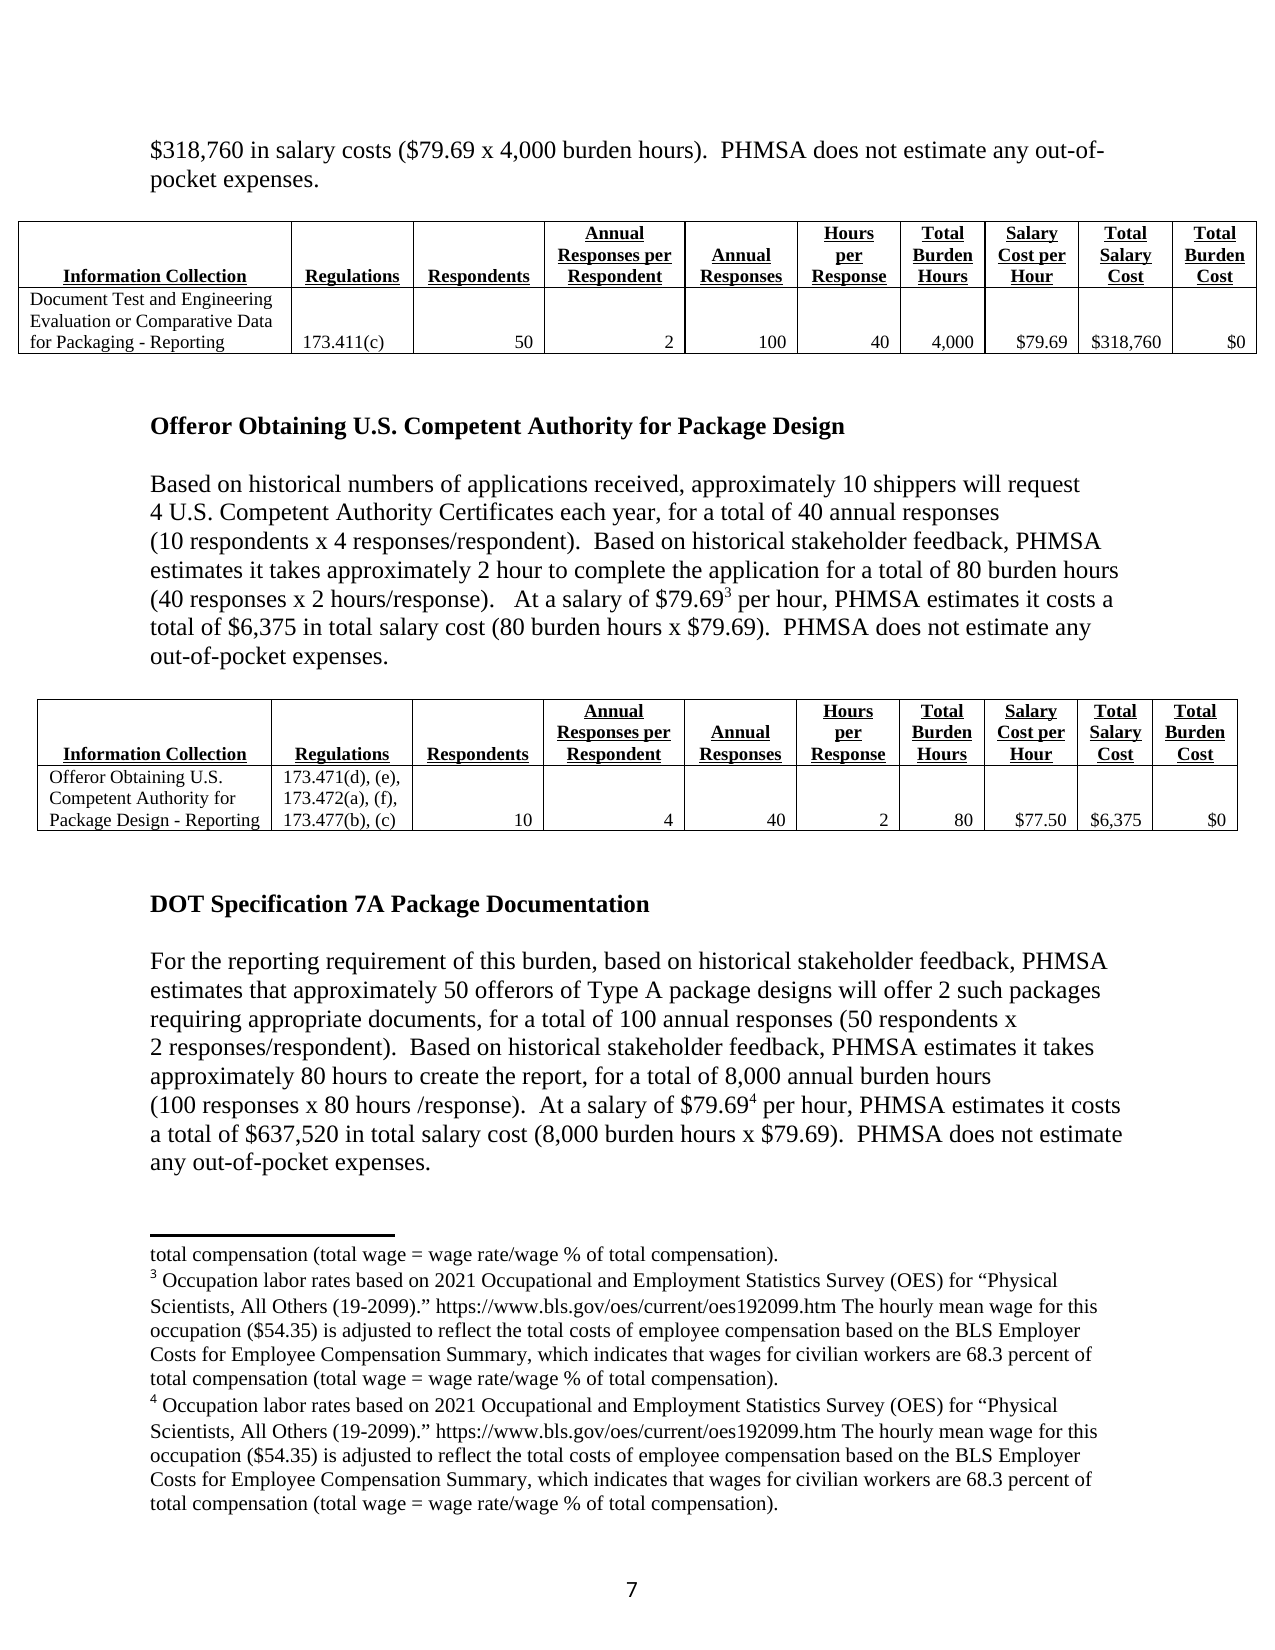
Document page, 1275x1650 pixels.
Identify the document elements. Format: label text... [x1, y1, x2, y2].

table_cell 50 [414, 288, 544, 353]
table_header Hours per Response [798, 222, 900, 287]
table_cell 80 [900, 766, 984, 830]
table_cell 173.411(c) [292, 288, 413, 353]
table_cell 100 [686, 288, 797, 353]
table_cell 173.471(d), (e), 173.472(a), (f), 173.477(b), (c) [272, 766, 412, 830]
table_header Regulations [292, 222, 413, 287]
table_cell $6,375 [1078, 766, 1152, 830]
table_cell 40 [798, 288, 900, 353]
table_cell 10 [413, 766, 543, 830]
table_header Total Burden Cost [1173, 222, 1256, 287]
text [150, 135, 1125, 192]
table_header Respondents [414, 222, 544, 287]
table_header Total Burden Hours [900, 700, 984, 764]
table_header Total Burden Cost [1153, 700, 1237, 764]
table_header Information Collection [38, 700, 271, 764]
text Based on historical numbers of applications received, approximately 10 shippers will request 4 U.S. Competent Authority Certificates each year, for a total of 40 annual responses (10 respondents x 4 responses/respondent). Based on historical stakeholder feedback, PHMSA estimates it takes approximately 2 hour to complete the application for a total of 80 burden hours (40 responses x 2 hours/response). At a salary of $79.69 per hour, PHMSA estimates it costs a total of $6,375 in total salary cost (80 burden hours x $79.69). PHMSA does not estimate any out-of-pocket expenses. [150, 469, 1125, 670]
table_cell 4 [544, 766, 684, 830]
table_cell Offeror Obtaining U.S. Competent Authority for Package Design - Reporting [38, 766, 271, 830]
table_cell $318,760 [1079, 288, 1172, 353]
text Offeror Obtaining U.S. Competent Authority for Package Design [150, 411, 1125, 440]
table_header Total Burden Hours [901, 222, 984, 287]
table_cell $79.69 [986, 288, 1078, 353]
table_header Total Salary Cost [1078, 700, 1152, 764]
text For the reporting requirement of this burden, based on historical stakeholder feedback, PHMSA estimates that approximately 50 offerors of Type A package designs will offer 2 such packages requiring appropriate documents, for a total of 100 annual responses (50 respondents x 2 responses/respondent). Based on historical stakeholder feedback, PHMSA estimates it takes approximately 80 hours to create the report, for a total of 8,000 annual burden hours (100 responses x 80 hours /response). At a salary of $79.69 per hour, PHMSA estimates it costs a total of $637,520 in total salary cost (8,000 burden hours x $79.69). PHMSA does not estimate any out-of-pocket expenses. [150, 946, 1125, 1176]
table_cell $77.50 [985, 766, 1077, 830]
table_header Annual Responses per Respondent [544, 700, 684, 764]
table_cell $0 [1153, 766, 1237, 830]
table_cell 2 [545, 288, 684, 353]
table_header Information Collection [19, 222, 291, 287]
table_cell Document Test and Engineering Evaluation or Comparative Data for Packaging - Reporting [19, 288, 291, 353]
table_header Respondents [413, 700, 543, 764]
table_header Annual Responses per Respondent [545, 222, 684, 287]
table_cell 40 [685, 766, 796, 830]
table_cell $0 [1173, 288, 1256, 353]
table_header Hours per Response [797, 700, 899, 764]
table_header Total Salary Cost [1079, 222, 1172, 287]
table_header Salary Cost per Hour [986, 222, 1078, 287]
table_header Annual Responses [685, 700, 796, 764]
table_header Regulations [272, 700, 412, 764]
text DOT Specification 7A Package Documentation [150, 889, 1125, 917]
table_cell 4,000 [901, 288, 984, 353]
table_cell 2 [797, 766, 899, 830]
table_header Salary Cost per Hour [985, 700, 1077, 764]
table_header Annual Responses [686, 222, 797, 287]
